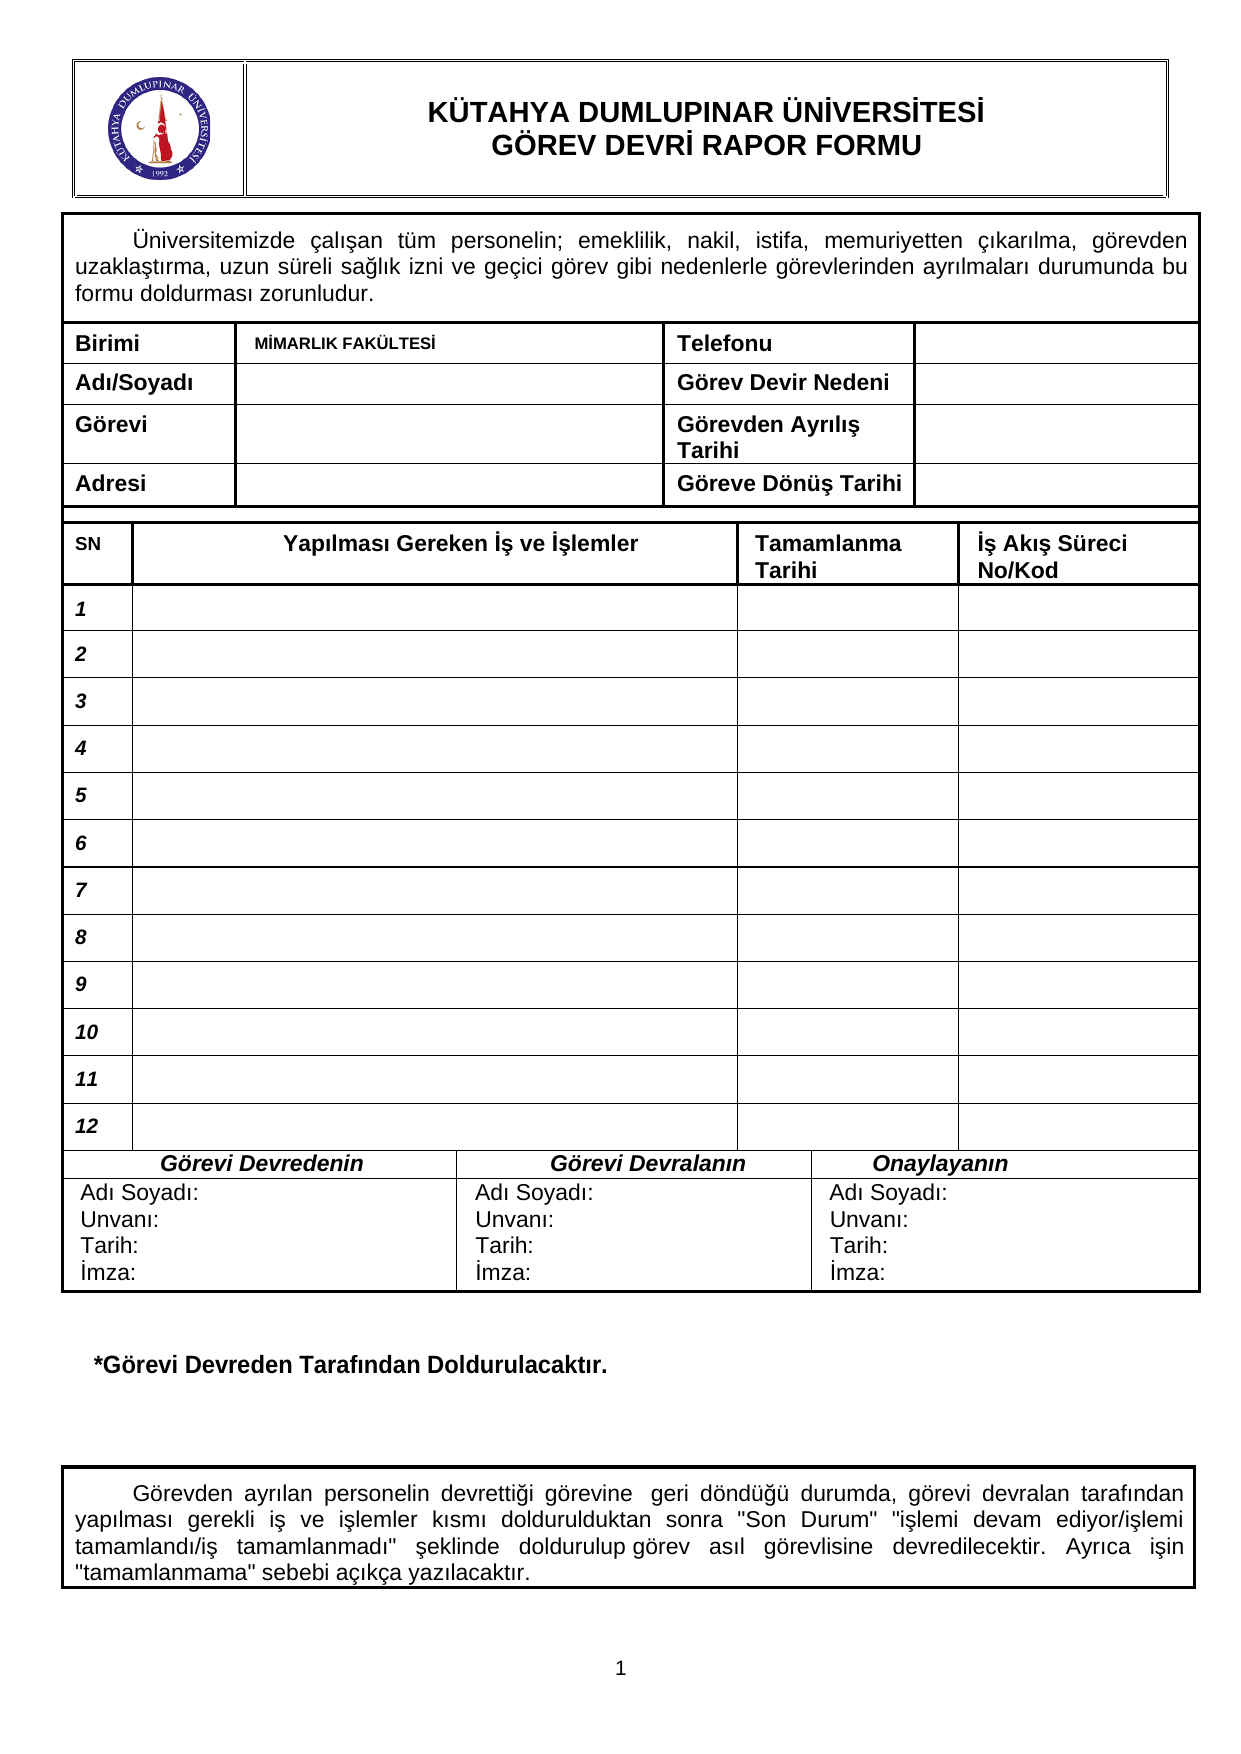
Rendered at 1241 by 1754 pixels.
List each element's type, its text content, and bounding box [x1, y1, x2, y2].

table_cell [133, 962, 737, 1008]
table_cell [959, 678, 1198, 725]
table_cell [959, 631, 1198, 677]
table_cell Görevi Devralanın [457, 1151, 811, 1178]
table_cell [237, 405, 662, 463]
table_cell [133, 726, 737, 772]
table_cell [237, 364, 662, 404]
table_cell [738, 1009, 958, 1055]
table_cell [959, 820, 1198, 866]
table_cell [959, 1056, 1198, 1103]
table_cell MİMARLIK FAKÜLTESİ [237, 324, 662, 363]
table_cell [916, 464, 1198, 504]
table_cell [133, 773, 737, 819]
table_cell [237, 464, 662, 504]
table_cell 9 [64, 962, 132, 1008]
table_cell [738, 678, 958, 725]
table_cell [738, 1104, 958, 1150]
table_cell Onaylayanın [812, 1151, 1198, 1178]
table_cell Görev Devir Nedeni [665, 364, 913, 404]
table_cell [738, 726, 958, 772]
table_cell [916, 364, 1198, 404]
table_cell 2 [64, 631, 132, 677]
table_cell Göreve Dönüş Tarihi [665, 464, 913, 504]
table_cell [959, 962, 1198, 1008]
table_cell Telefonu [665, 324, 913, 363]
table_cell [133, 678, 737, 725]
table_cell [916, 405, 1198, 463]
table_cell [916, 324, 1198, 363]
table_cell [738, 868, 958, 914]
table_header Üniversitemizde çalışan tüm personelin; emeklilik, nakil, istifa, memuriyetten çıkarılma, görevden uzaklaştırma, uzun süreli sağlık izni ve geçici görev gibi nedenlerle görevlerinden ayrılmaları durumunda bu formu doldurması zorunludur. [64, 215, 1198, 321]
table_cell [959, 1104, 1198, 1150]
table_cell Birimi [64, 324, 234, 363]
table_cell 4 [64, 726, 132, 772]
table_cell İş Akış Süreci No/Kod [960, 524, 1198, 583]
text *Görevi Devreden Tarafından Doldurulacaktır. [74, 1350, 1168, 1379]
table_cell Adı Soyadı: Unvanı: Tarih: İmza: [64, 1179, 456, 1290]
table_cell 7 [64, 868, 132, 914]
table_cell [64, 508, 1198, 521]
table_cell [959, 868, 1198, 914]
table_cell 8 [64, 915, 132, 961]
table_cell [738, 773, 958, 819]
table_cell [133, 820, 737, 866]
table_cell 6 [64, 820, 132, 866]
table_cell SN [64, 524, 131, 583]
table_cell [133, 1009, 737, 1055]
table_cell [738, 962, 958, 1008]
table_cell [738, 631, 958, 677]
table_cell 11 [64, 1056, 132, 1103]
table_cell Adresi [64, 464, 234, 504]
table_cell [133, 586, 737, 630]
table_cell [133, 1104, 737, 1150]
table_cell 12 [64, 1104, 132, 1150]
picture [108, 77, 211, 180]
table_cell Görevi [64, 405, 234, 463]
table_cell [959, 726, 1198, 772]
table_cell Görevden Ayrılış Tarihi [665, 405, 913, 463]
table_cell [133, 631, 737, 677]
table_cell [959, 1009, 1198, 1055]
table_cell 3 [64, 678, 132, 725]
table_cell 5 [64, 773, 132, 819]
table_cell [738, 820, 958, 866]
table_cell [738, 586, 958, 630]
table_cell Yapılması Gereken İş ve İşlemler [134, 524, 736, 583]
table_cell 10 [64, 1009, 132, 1055]
table_cell 1 [64, 586, 132, 630]
table_cell [959, 586, 1198, 630]
table_cell [738, 915, 958, 961]
table_cell [133, 915, 737, 961]
table_cell [959, 915, 1198, 961]
table_cell [133, 1056, 737, 1103]
table_cell [133, 868, 737, 914]
table_cell Adı Soyadı: Unvanı: Tarih: İmza: [812, 1179, 1198, 1290]
table_header Görevden ayrılan personelin devrettiği görevine geri döndüğü durumda, görevi devralan tarafından yapılması gerekli iş ve işlemler kısmı doldurulduktan sonra "Son Durum" "işlemi devam ediyor/işlemi tamamlandı/iş tamamlanmadı" şeklinde doldurulup görev asıl görevlisine devredilecektir. Ayrıca işin "tamamlanmama" sebebi açıkça yazılacaktır. [64, 1469, 1193, 1586]
table_cell Adı/Soyadı [64, 364, 234, 404]
table_cell Adı Soyadı: Unvanı: Tarih: İmza: [457, 1179, 811, 1290]
table_cell Tamamlanma Tarihi [739, 524, 957, 583]
table_cell [959, 773, 1198, 819]
table_cell [738, 1056, 958, 1103]
table_cell Görevi Devredenin [64, 1151, 456, 1178]
